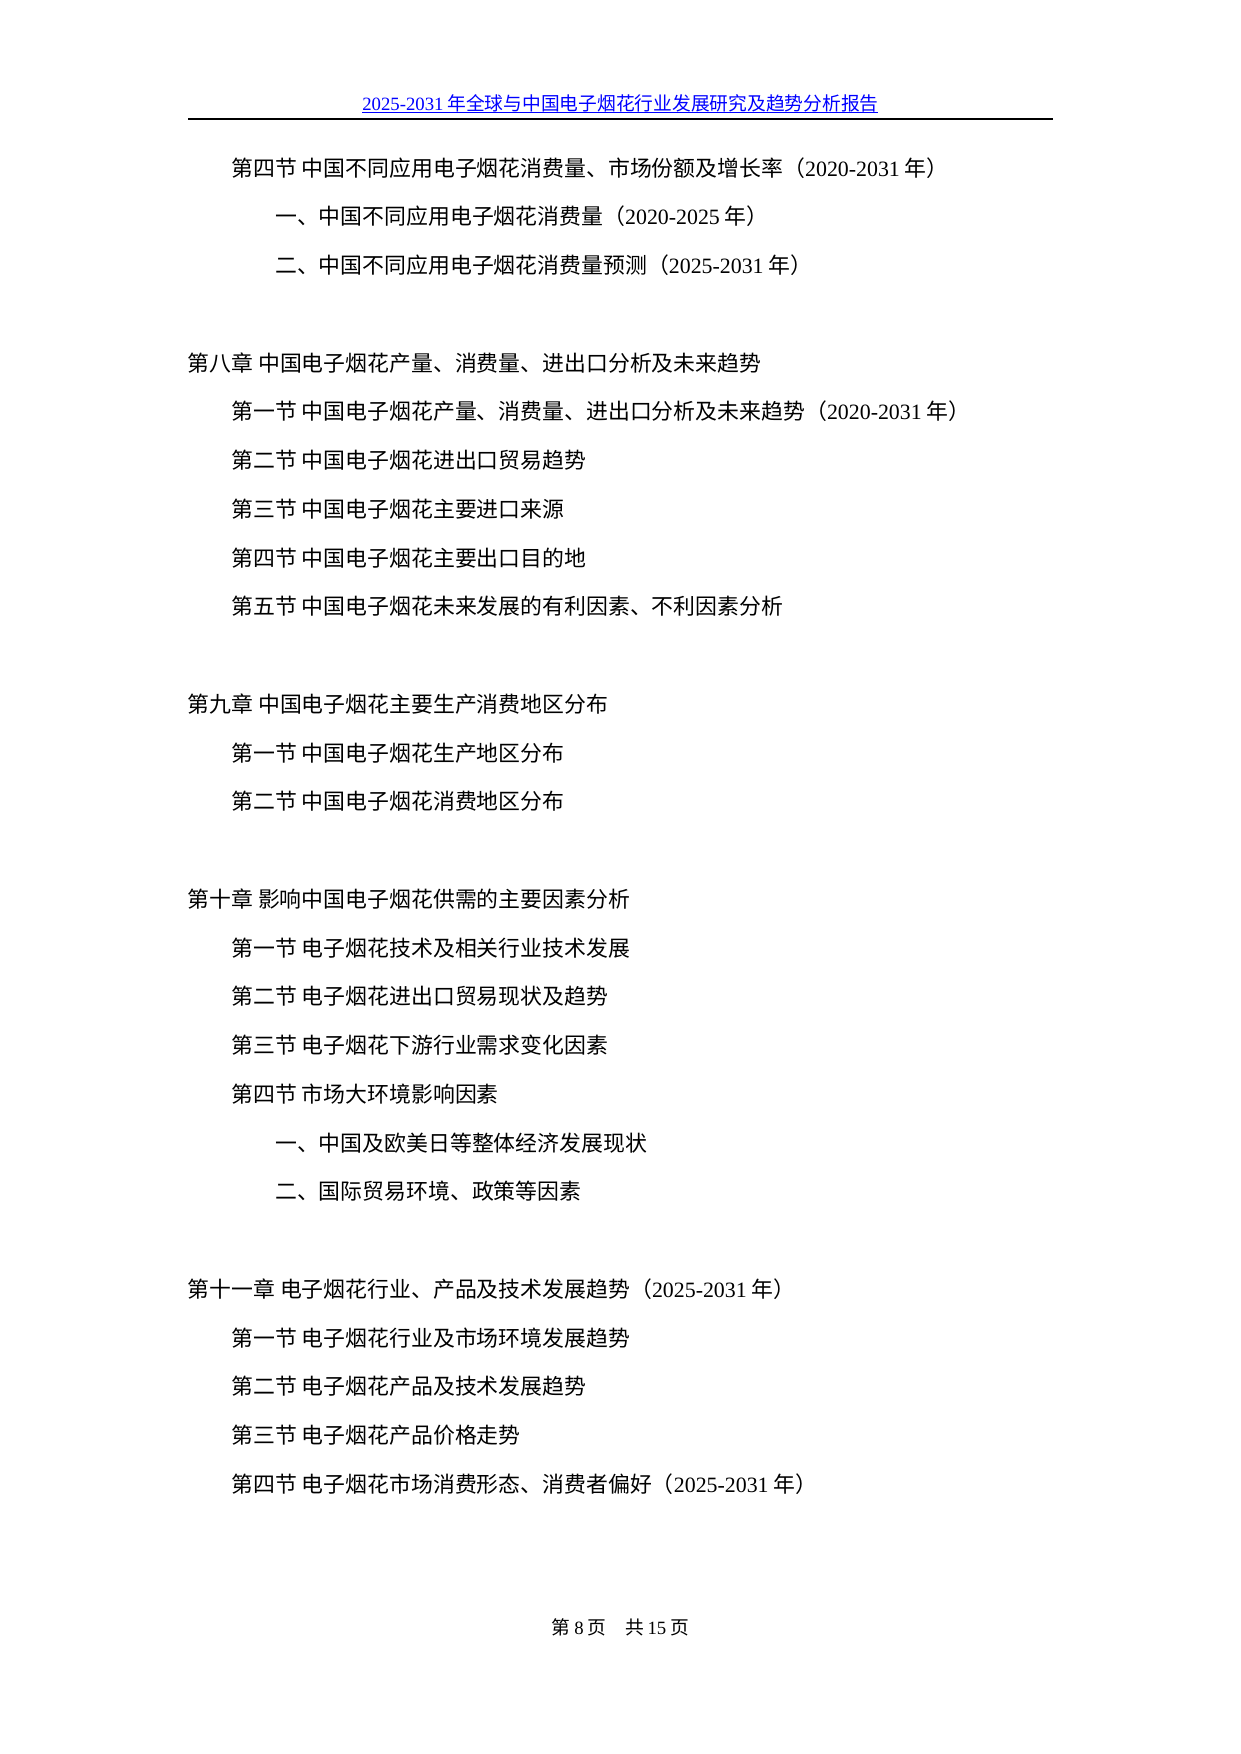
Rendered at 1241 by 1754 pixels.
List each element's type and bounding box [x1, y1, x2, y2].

text [187, 150, 1053, 1499]
